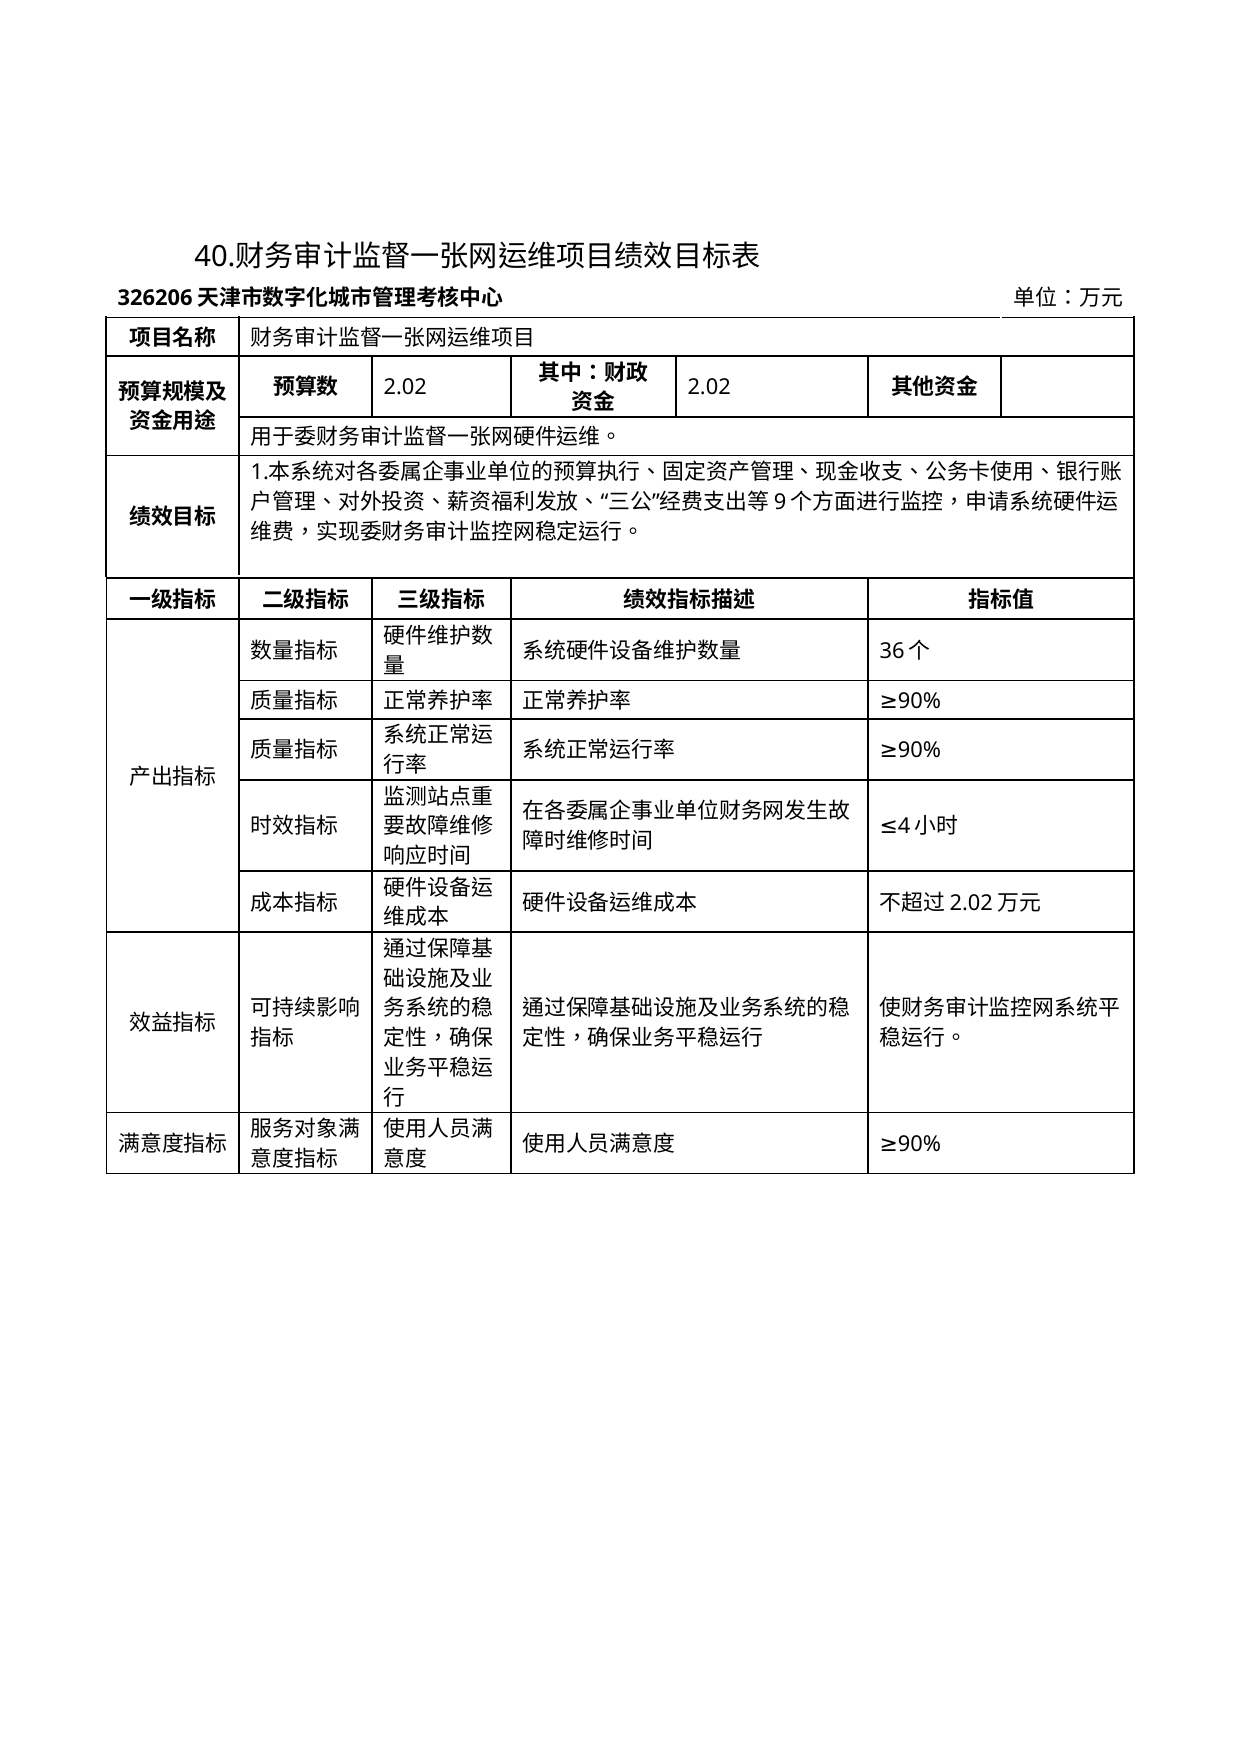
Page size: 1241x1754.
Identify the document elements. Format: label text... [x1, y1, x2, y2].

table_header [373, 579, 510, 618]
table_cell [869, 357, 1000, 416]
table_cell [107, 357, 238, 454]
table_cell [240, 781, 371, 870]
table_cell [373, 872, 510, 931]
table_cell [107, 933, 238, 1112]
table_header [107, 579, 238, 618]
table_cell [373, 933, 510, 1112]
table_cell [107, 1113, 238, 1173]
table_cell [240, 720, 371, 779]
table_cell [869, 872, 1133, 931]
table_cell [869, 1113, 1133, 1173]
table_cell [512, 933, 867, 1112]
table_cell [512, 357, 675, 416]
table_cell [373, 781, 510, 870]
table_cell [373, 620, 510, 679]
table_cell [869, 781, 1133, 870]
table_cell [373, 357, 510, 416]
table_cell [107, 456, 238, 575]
text 40.财务审计监督一张网运维项目绩效目标表 [136, 235, 1104, 275]
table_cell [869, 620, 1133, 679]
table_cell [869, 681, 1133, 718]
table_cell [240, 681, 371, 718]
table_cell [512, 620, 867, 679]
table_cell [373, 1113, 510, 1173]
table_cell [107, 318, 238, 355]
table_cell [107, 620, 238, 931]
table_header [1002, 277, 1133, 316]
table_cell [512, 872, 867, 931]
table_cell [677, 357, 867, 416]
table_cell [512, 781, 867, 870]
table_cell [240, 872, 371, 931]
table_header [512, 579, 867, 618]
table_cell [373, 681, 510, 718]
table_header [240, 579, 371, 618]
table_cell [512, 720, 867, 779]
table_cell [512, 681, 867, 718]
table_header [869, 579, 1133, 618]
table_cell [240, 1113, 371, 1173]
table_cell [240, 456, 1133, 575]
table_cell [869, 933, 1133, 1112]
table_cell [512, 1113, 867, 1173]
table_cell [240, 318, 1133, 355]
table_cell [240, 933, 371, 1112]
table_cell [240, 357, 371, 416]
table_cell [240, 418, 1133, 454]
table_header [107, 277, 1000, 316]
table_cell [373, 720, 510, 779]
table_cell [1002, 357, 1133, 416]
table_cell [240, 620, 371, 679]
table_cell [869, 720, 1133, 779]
